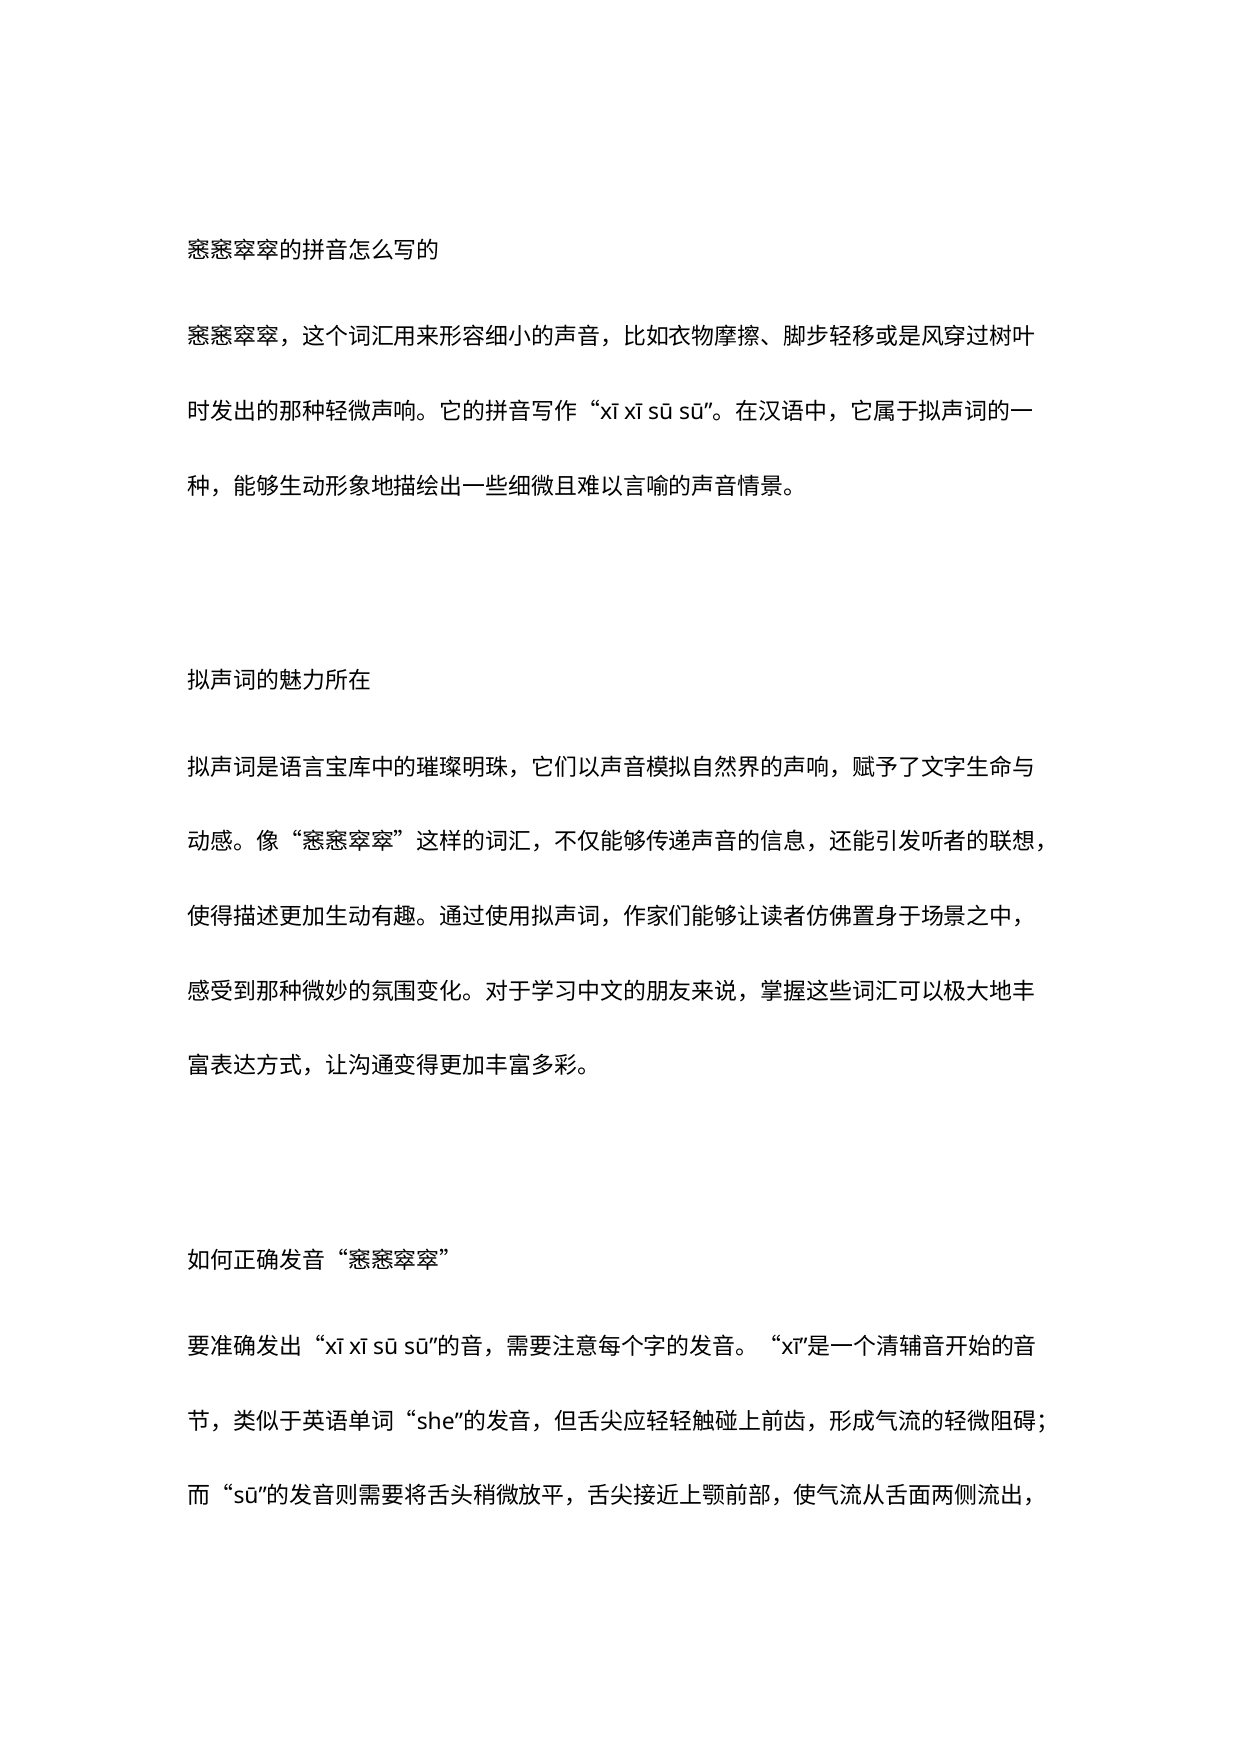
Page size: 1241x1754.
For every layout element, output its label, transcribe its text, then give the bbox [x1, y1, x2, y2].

text 窸窸窣窣，这个词汇用来形容细小的声音，比如衣物摩擦、脚步轻移或是风穿过树叶时发出的那种轻微声响。它的拼音写作“xī xī sū sū”。在汉语中，它属于拟声词的一种，能够生动形象地描绘出一些细微且难以言喻的声音情景。 [187, 302, 1053, 517]
text 拟声词的魅力所在 [187, 646, 1053, 711]
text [187, 1312, 1053, 1527]
text 窸窸窣窣的拼音怎么写的 [187, 216, 1053, 281]
text 如何正确发音“窸窸窣窣” [187, 1226, 1053, 1291]
text 拟声词是语言宝库中的璀璨明珠，它们以声音模拟自然界的声响，赋予了文字生命与动感。像“窸窸窣窣”这样的词汇，不仅能够传递声音的信息，还能引发听者的联想，使得描述更加生动有趣。通过使用拟声词，作家们能够让读者仿佛置身于场景之中，感受到那种微妙的氛围变化。对于学习中文的朋友来说，掌握这些词汇可以极大地丰富表达方式，让沟通变得更加丰富多彩。 [187, 733, 1053, 1096]
